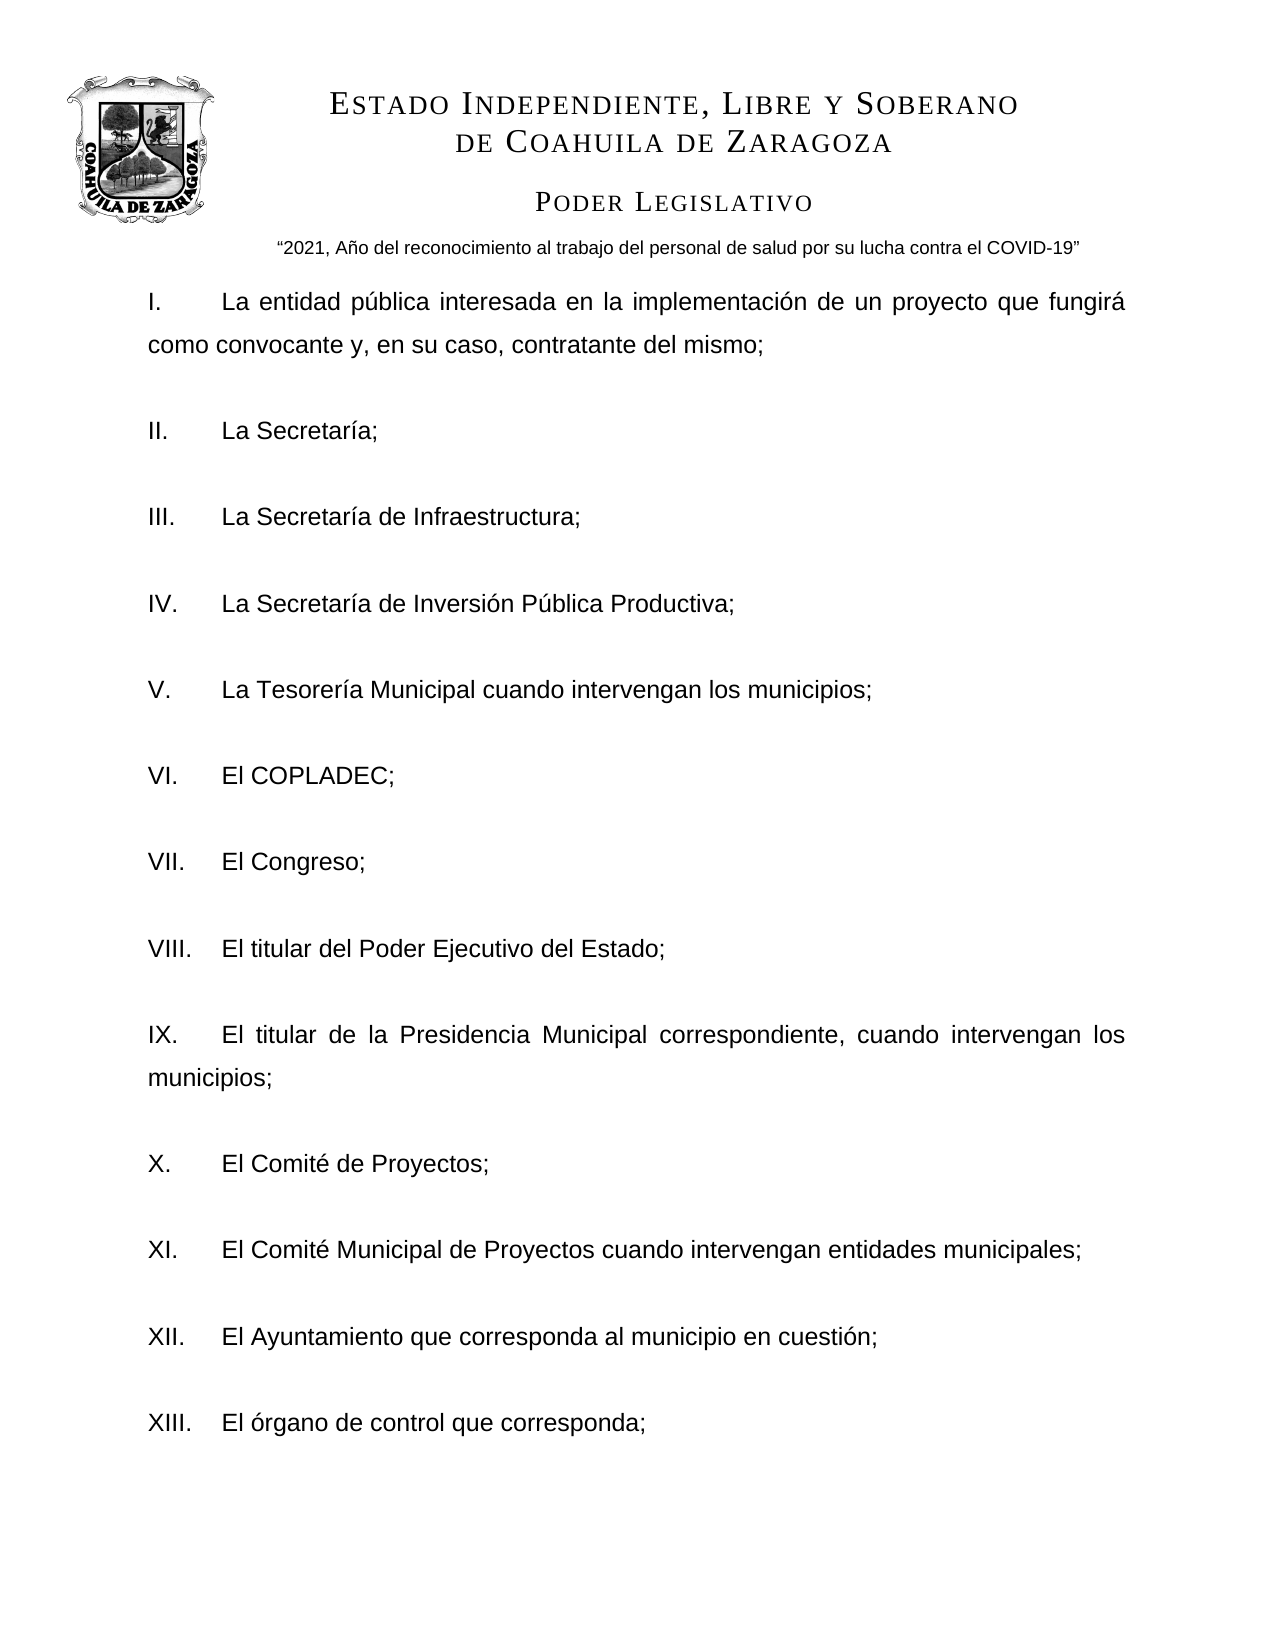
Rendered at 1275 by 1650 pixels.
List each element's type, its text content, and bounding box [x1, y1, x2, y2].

text XII. El Ayuntamiento que corresponda al municipio en cuestión; [148, 1322, 1127, 1351]
text IX. El titular de la Presidencia Municipal correspondiente, cuando intervengan los municipios; [148, 1020, 1127, 1092]
text VIII. El titular del Poder Ejecutivo del Estado; [148, 934, 1127, 962]
text VI. El COPLADEC; [148, 761, 1127, 790]
text XIII. El órgano de control que corresponda; [148, 1408, 1127, 1437]
picture [66, 76, 215, 223]
text III. La Secretaría de Infraestructura; [148, 502, 1127, 531]
text XI. El Comité Municipal de Proyectos cuando intervengan entidades municipales; [148, 1236, 1127, 1264]
text VII. El Congreso; [148, 847, 1127, 876]
text II. La Secretaría; [148, 416, 1127, 445]
text IV. La Secretaría de Inversión Pública Productiva; [148, 589, 1127, 617]
text I. La entidad pública interesada en la implementación de un proyecto que fungirá como convocante y, en su caso, contratante del mismo; [148, 287, 1127, 359]
text V. La Tesorería Municipal cuando intervengan los municipios; [148, 675, 1127, 704]
text X. El Comité de Proyectos; [148, 1149, 1127, 1178]
